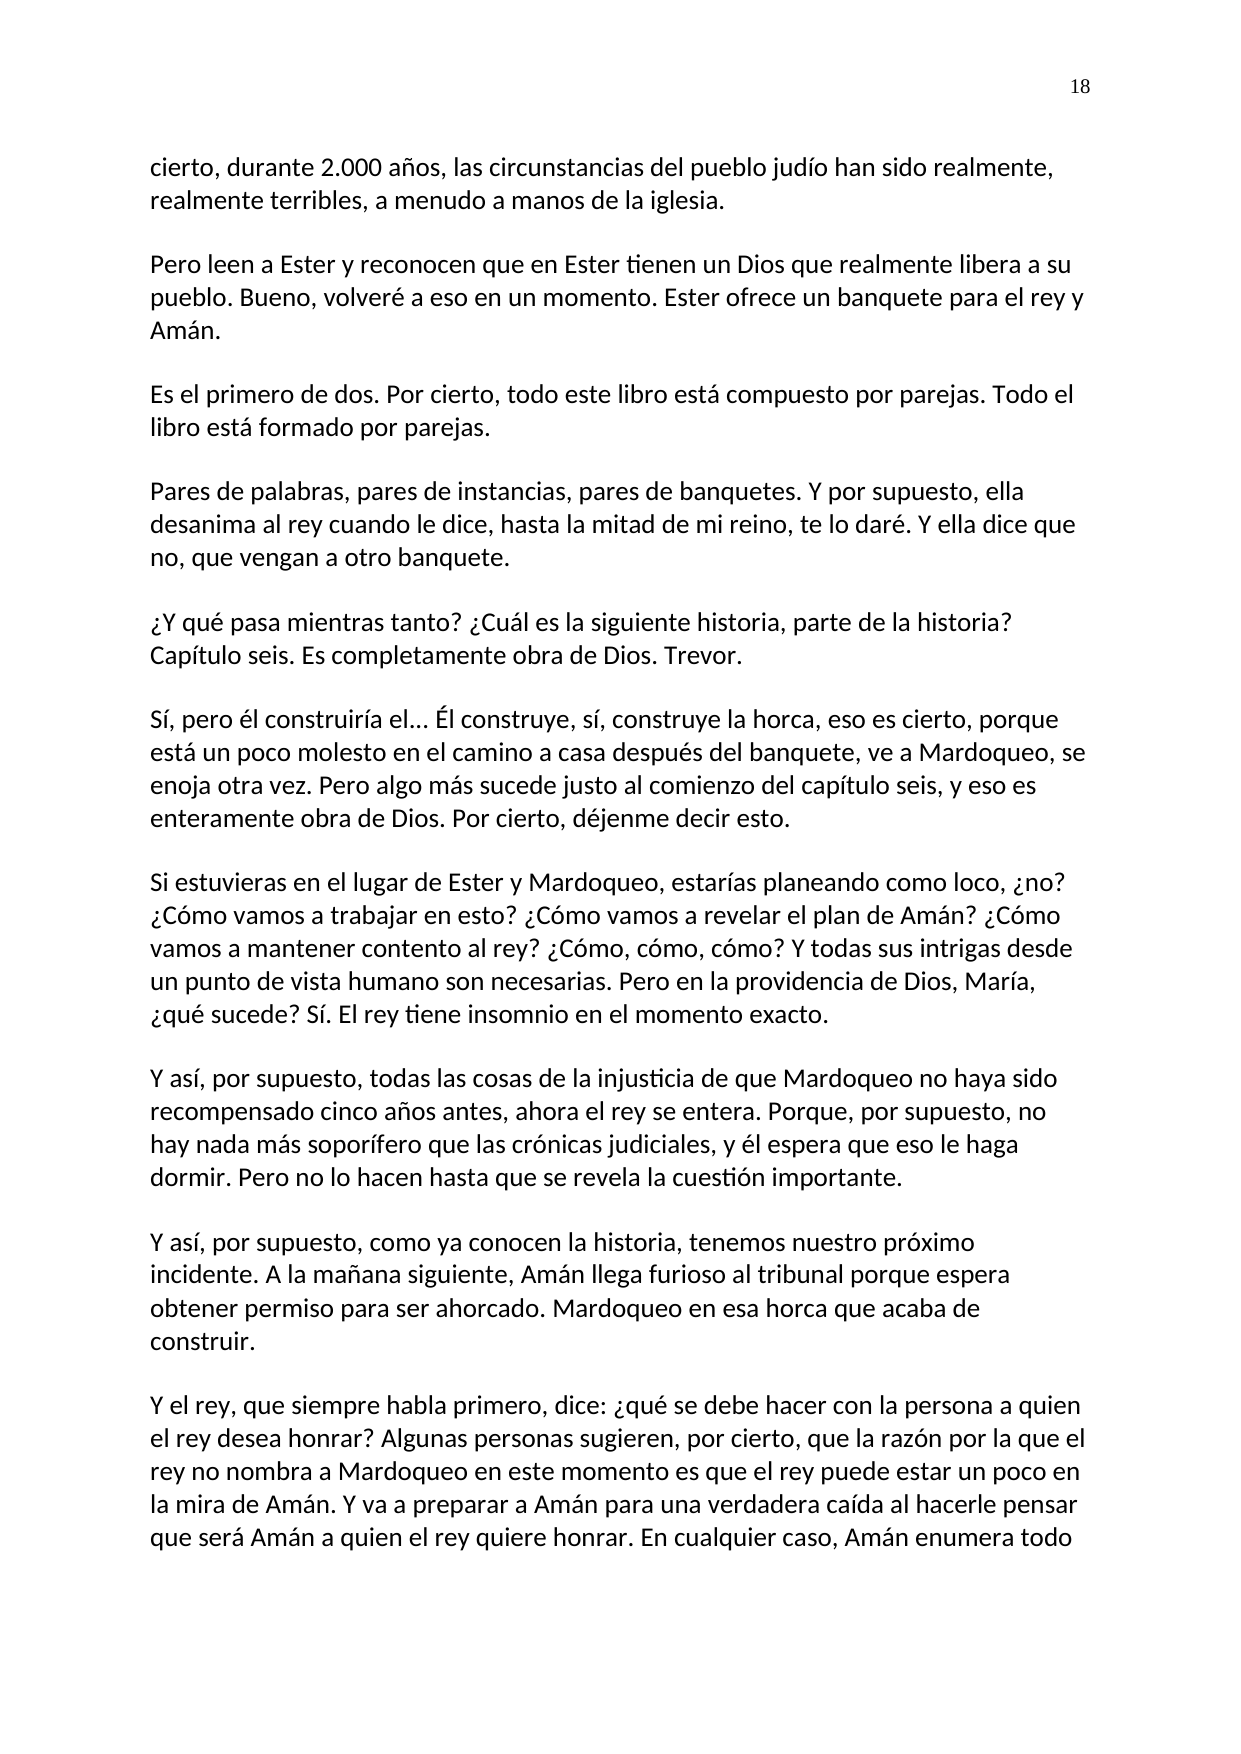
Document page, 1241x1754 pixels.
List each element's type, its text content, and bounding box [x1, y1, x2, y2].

text ¿Y qué pasa mientras tanto? ¿Cuál es la siguiente historia, parte de la historia? Capítulo seis. Es completamente obra de Dios. Trevor. [150, 605, 1090, 671]
text Pero leen a Ester y reconocen que en Ester tienen un Dios que realmente libera a su pueblo. Bueno, volveré a eso en un momento. Ester ofrece un banquete para el rey y Amán. [150, 247, 1090, 346]
text Y así, por supuesto, como ya conocen la historia, tenemos nuestro próximo incidente. A la mañana siguiente, Amán llega furioso al tribunal porque espera obtener permiso para ser ahorcado. Mardoqueo en esa horca que acaba de construir. [150, 1225, 1090, 1357]
text Si estuvieras en el lugar de Ester y Mardoqueo, estarías planeando como loco, ¿no? ¿Cómo vamos a trabajar en esto? ¿Cómo vamos a revelar el plan de Amán? ¿Cómo vamos a mantener contento al rey? ¿Cómo, cómo, cómo? Y todas sus intrigas desde un punto de vista humano son necesarias. Pero en la providencia de Dios, María, ¿qué sucede? Sí. El rey tiene insomnio en el momento exacto. [150, 865, 1090, 1030]
text Es el primero de dos. Por cierto, todo este libro está compuesto por parejas. Todo el libro está formado por parejas. [150, 377, 1090, 443]
text Y así, por supuesto, todas las cosas de la injusticia de que Mardoqueo no haya sido recompensado cinco años antes, ahora el rey se entera. Porque, por supuesto, no hay nada más soporífero que las crónicas judiciales, y él espera que eso le haga dormir. Pero no lo hacen hasta que se revela la cuestión importante. [150, 1061, 1090, 1193]
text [150, 1388, 1090, 1553]
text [150, 150, 1090, 216]
text Pares de palabras, pares de instancias, pares de banquetes. Y por supuesto, ella desanima al rey cuando le dice, hasta la mitad de mi reino, te lo daré. Y ella dice que no, que vengan a otro banquete. [150, 474, 1090, 574]
text Sí, pero él construiría el... Él construye, sí, construye la horca, eso es cierto, porque está un poco molesto en el camino a casa después del banquete, ve a Mardoqueo, se enoja otra vez. Pero algo más sucede justo al comienzo del capítulo seis, y eso es enteramente obra de Dios. Por cierto, déjenme decir esto. [150, 702, 1090, 834]
